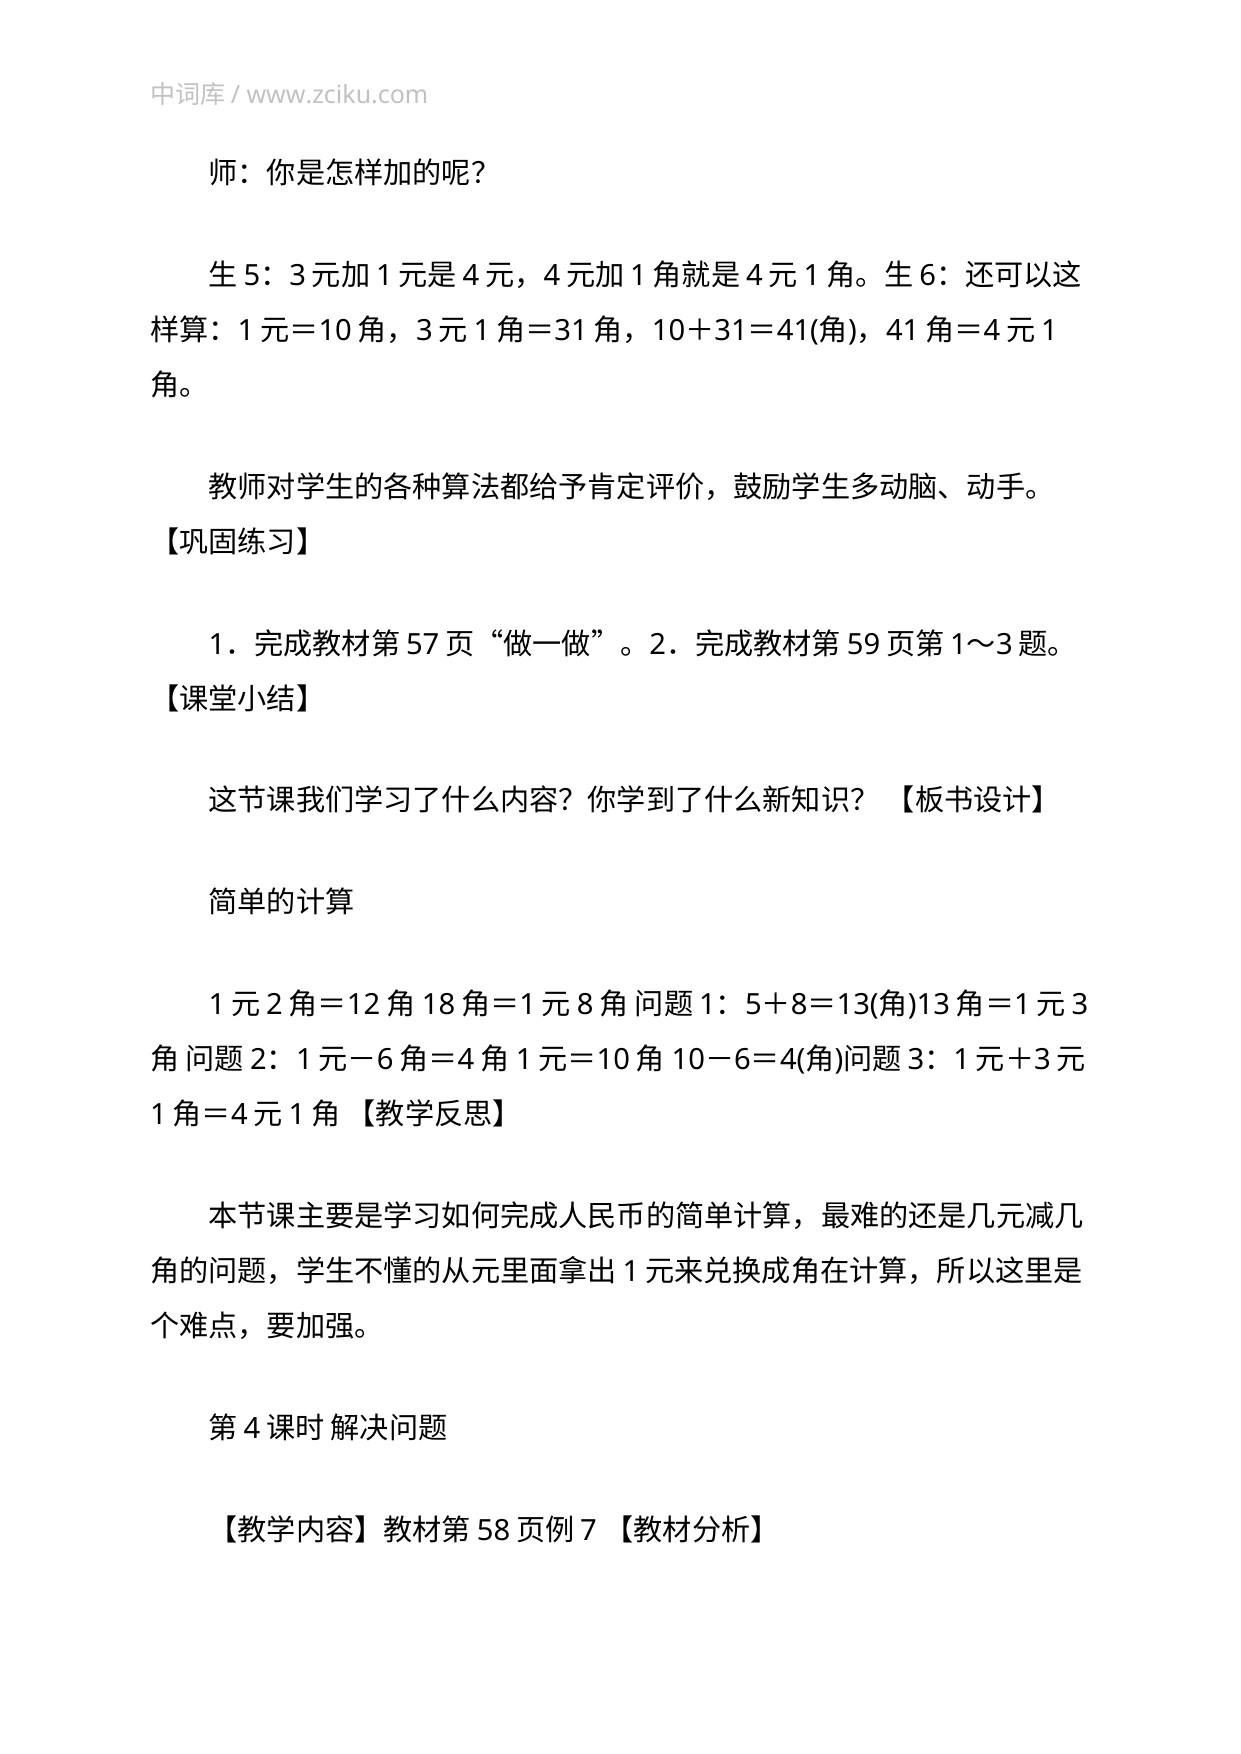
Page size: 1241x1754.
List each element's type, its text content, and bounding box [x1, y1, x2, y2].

text 1．完成教材第57页“做一做”。2．完成教材第59页第1～3题。【课堂小结】 [150, 620, 1090, 717]
text 第4课时 解决问题 [150, 1404, 1090, 1447]
text 简单的计算 [150, 879, 1090, 921]
text 生5：3元加1元是4元，4元加1角就是4元1角。生6：还可以这样算：1元＝10角，3元1角＝31角，10＋31＝41(角)，41角＝4元1角。 [150, 252, 1090, 404]
text 这节课我们学习了什么内容？你学到了什么新知识？ 【板书设计】 [150, 777, 1090, 819]
text 师：你是怎样加的呢？ [150, 150, 1090, 192]
text 教师对学生的各种算法都给予肯定评价，鼓励学生多动脑、动手。【巩固练习】 [150, 463, 1090, 561]
text 本节课主要是学习如何完成人民币的简单计算，最难的还是几元减几角的问题，学生不懂的从元里面拿出1元来兑换成角在计算，所以这里是个难点，要加强。 [150, 1192, 1090, 1345]
text 1元2角＝12角 18角＝1元8角 问题1：5＋8＝13(角)13角＝1元3角 问题2：1元－6角＝4角 1元＝10角 10－6＝4(角)问题3：1元＋3元1角＝4元1角 【教学反思】 [150, 981, 1090, 1133]
text 【教学内容】教材第58页例7 【教材分析】 [150, 1506, 1090, 1548]
